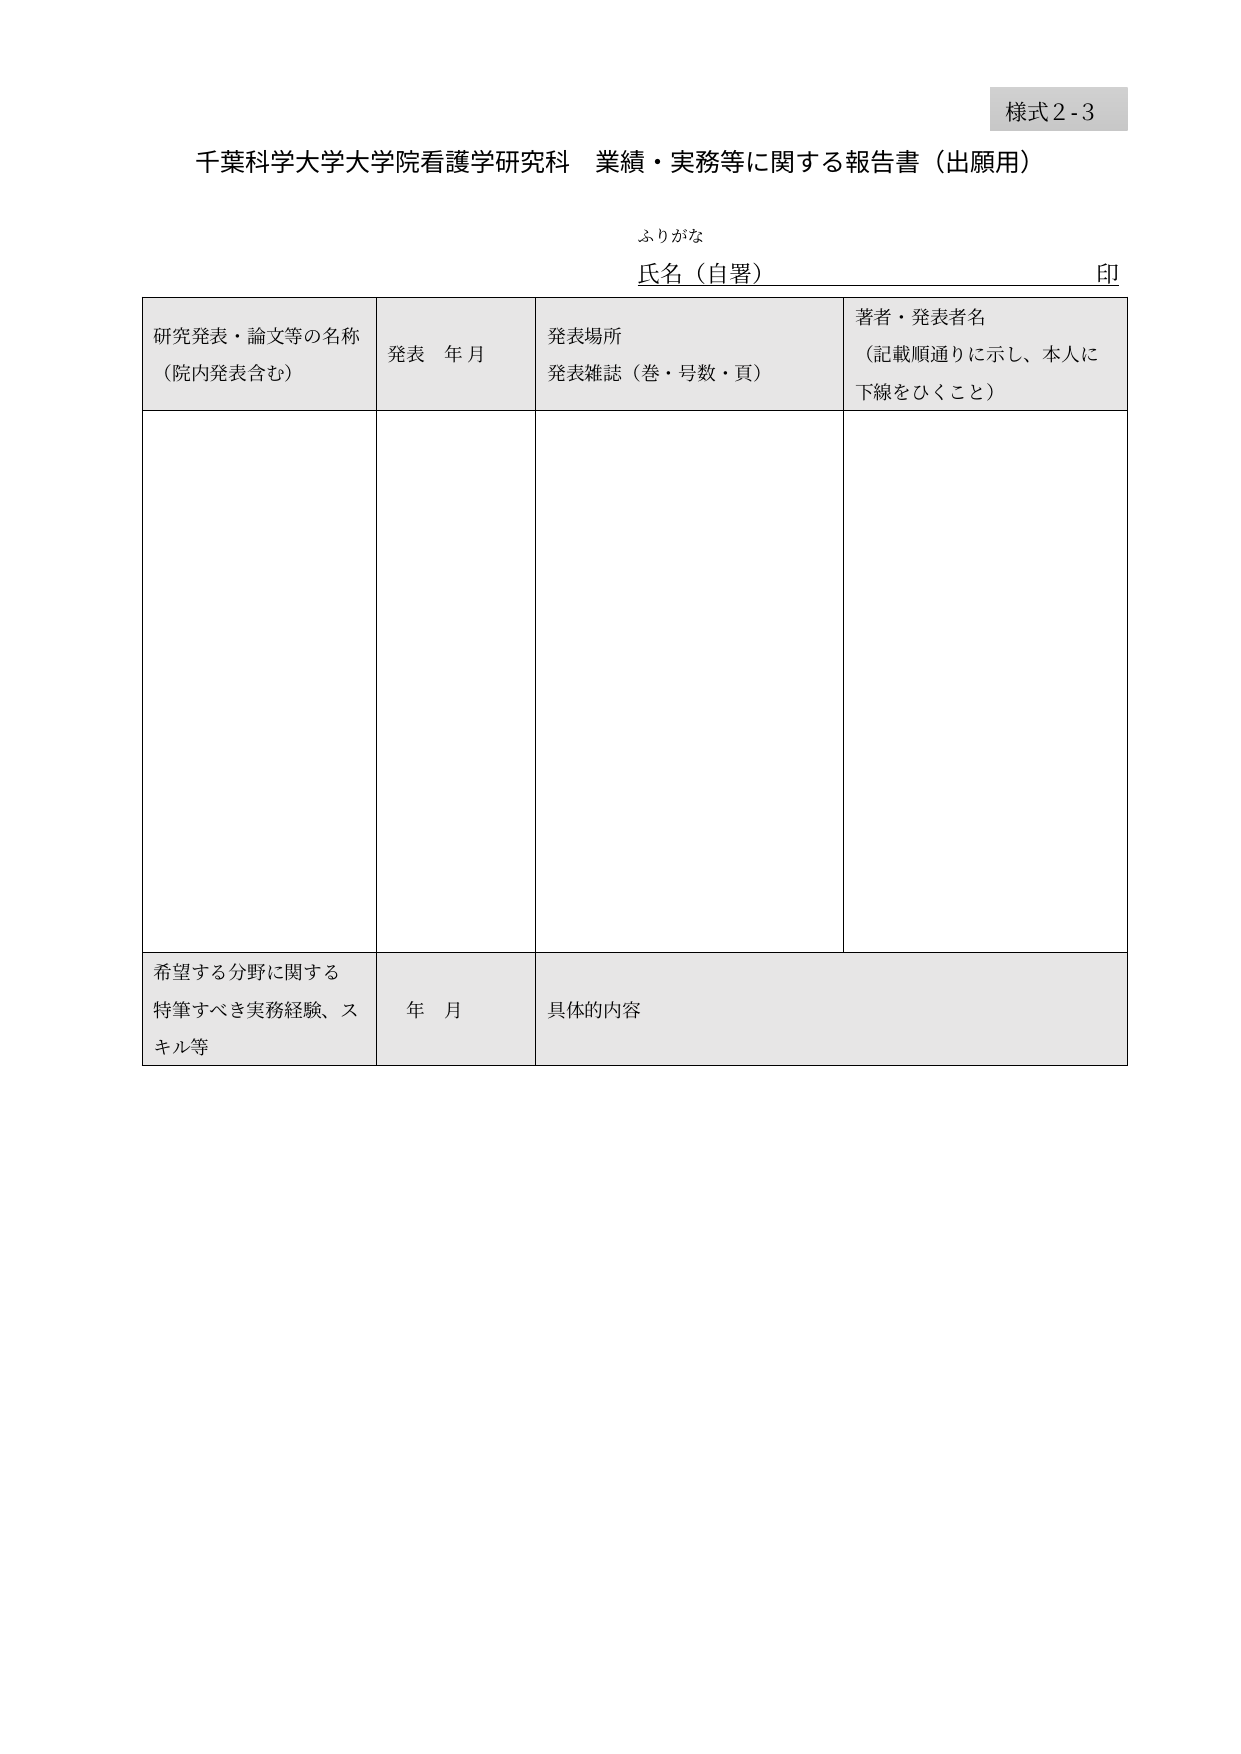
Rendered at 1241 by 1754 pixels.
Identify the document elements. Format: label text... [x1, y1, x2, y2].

table_cell 年 月 [377, 953, 535, 1065]
text 氏名（自署） 印 [637, 254, 1128, 292]
table_cell [377, 411, 535, 952]
table_cell [143, 411, 376, 952]
table_header 著者・発表者名 （記載順通りに示し、本人に下線をひくこと） [844, 298, 1127, 410]
text 千葉科学大学大学院看護学研究科 業績・実務等に関する報告書（出願用） [112, 142, 1128, 179]
table_header 発表 年 月 [377, 298, 535, 410]
table_cell 具体的内容 [536, 953, 1127, 1065]
table_cell 希望する分野に関する 特筆すべき実務経験、スキル等 [143, 953, 376, 1065]
table_header 研究発表・論文等の名称 （院内発表含む） [143, 298, 376, 410]
text ふりがな [637, 217, 1128, 254]
table_cell [536, 411, 843, 952]
table_header 発表場所 発表雑誌（巻・号数・頁） [536, 298, 843, 410]
table_cell [844, 411, 1127, 952]
